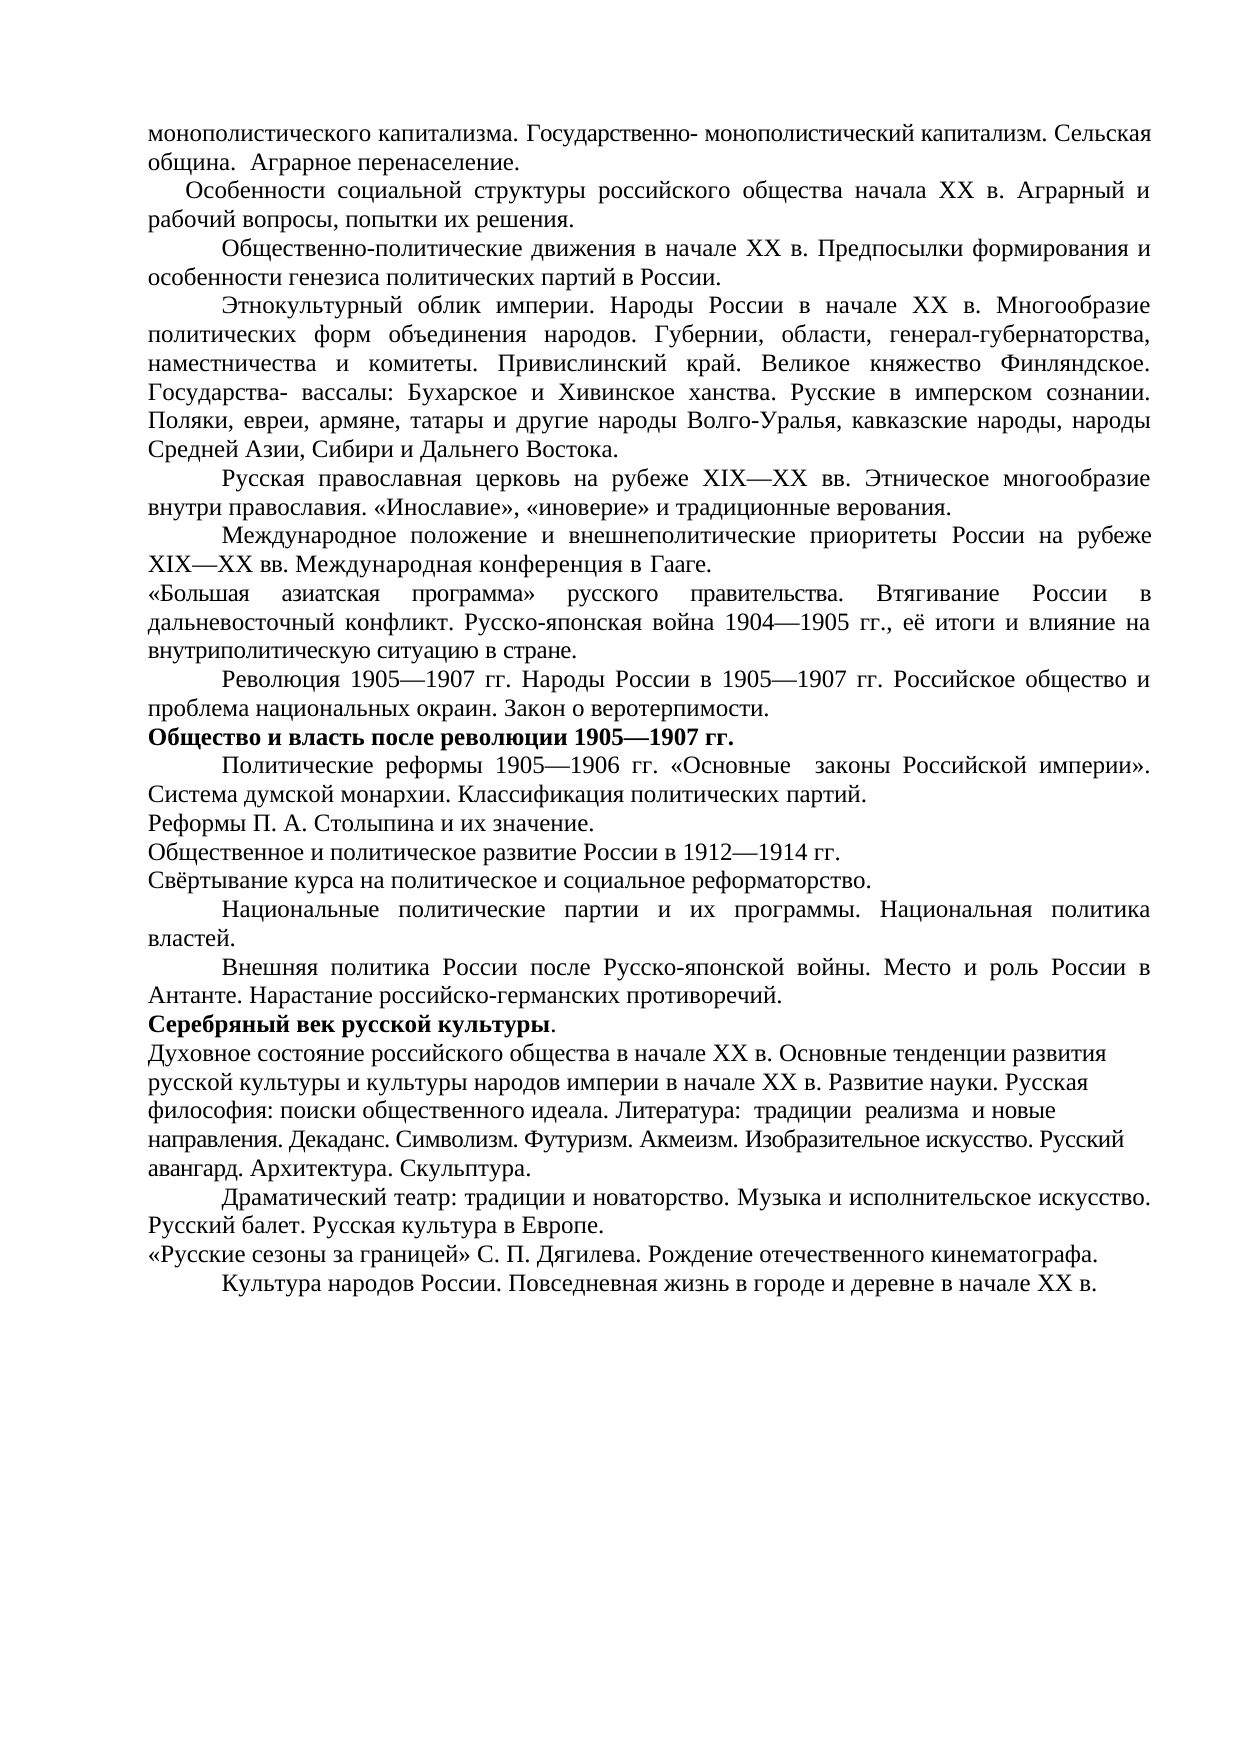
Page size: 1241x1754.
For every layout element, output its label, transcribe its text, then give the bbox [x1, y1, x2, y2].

subtitle Духовное состояние российского общества в начале XX в. Основные тенденции развития русской культуры и культуры народов империи в начале XX в. Развитие науки. Русская философия: поиски общественного идеала. Литература: традиции реализма и новые направления. Декаданс. Символизм. Футуризм. Акмеизм. Изобразительное искусство. Русский авангард. Архитектура. Скульптура. [148, 1038, 1152, 1182]
text Этнокультурный облик империи. Народы России в начале ХХ в. Многообразие политических форм объединения народов. Губернии, области, генерал-губернаторства, наместничества и комитеты. Привислинский край. Великое княжество Финляндское. Государства- вассалы: Бухарское и Хивинское ханства. Русские в имперском сознании. Поляки, евреи, армяне, татары и другие народы Волго-Уралья, кавказские народы, народы Средней Азии, Сибири и Дальнего Востока. [148, 291, 1152, 463]
text Общественно-политические движения в начале XX в. Предпосылки формирования и особенности генезиса политических партий в России. [148, 233, 1152, 291]
text Общественное и политическое развитие России в 1912—1914 гг. [148, 837, 1152, 866]
text Свёртывание курса на политическое и социальное реформаторство. [148, 866, 1152, 894]
text Политические реформы 1905―1906 гг. «Основные законы Российской империи». Система думской монархии. Классификация политических партий. [148, 751, 1152, 808]
text Драматический театр: традиции и новаторство. Музыка и исполнительское искусство. Русский балет. Русская культура в Европе. [148, 1182, 1152, 1239]
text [148, 118, 1152, 176]
text Реформы П. А. Столыпина и их значение. [148, 808, 1152, 837]
subtitle Общество и власть после революции 1905―1907 гг. [148, 722, 1152, 751]
text Внешняя политика России после Русско-японской войны. Место и роль России в Антанте. Нарастание российско-германских противоречий. [148, 952, 1152, 1009]
text «Русские сезоны за границей» С. П. Дягилева. Рождение отечественного кинематографа. [148, 1239, 1152, 1268]
subtitle Серебряный век русской культуры. [148, 1009, 1152, 1038]
text Международное положение и внешнеполитические приоритеты России на рубеже XIX―XX вв. Международная конференция в Гааге. [148, 521, 1152, 578]
text Национальные политические партии и их программы. Национальная политика властей. [148, 894, 1152, 952]
text Культура народов России. Повседневная жизнь в городе и деревне в начале ХХ в. [148, 1268, 1152, 1297]
text «Большая азиатская программа» русского правительства. Втягивание России в дальневосточный конфликт. Русско-японская война 1904—1905 гг., её итоги и влияние на внутриполитическую ситуацию в стране. [148, 578, 1152, 664]
text Революция 1905―1907 гг. Народы России в 1905―1907 гг. Российское общество и проблема национальных окраин. Закон о веротерпимости. [148, 664, 1152, 722]
text Особенности социальной структуры российского общества начала XX в. Аграрный и рабочий вопросы, попытки их решения. [148, 176, 1152, 233]
text Русская православная церковь на рубеже XIX―XX вв. Этническое многообразие внутри православия. «Инославие», «иноверие» и традиционные верования. [148, 463, 1152, 521]
